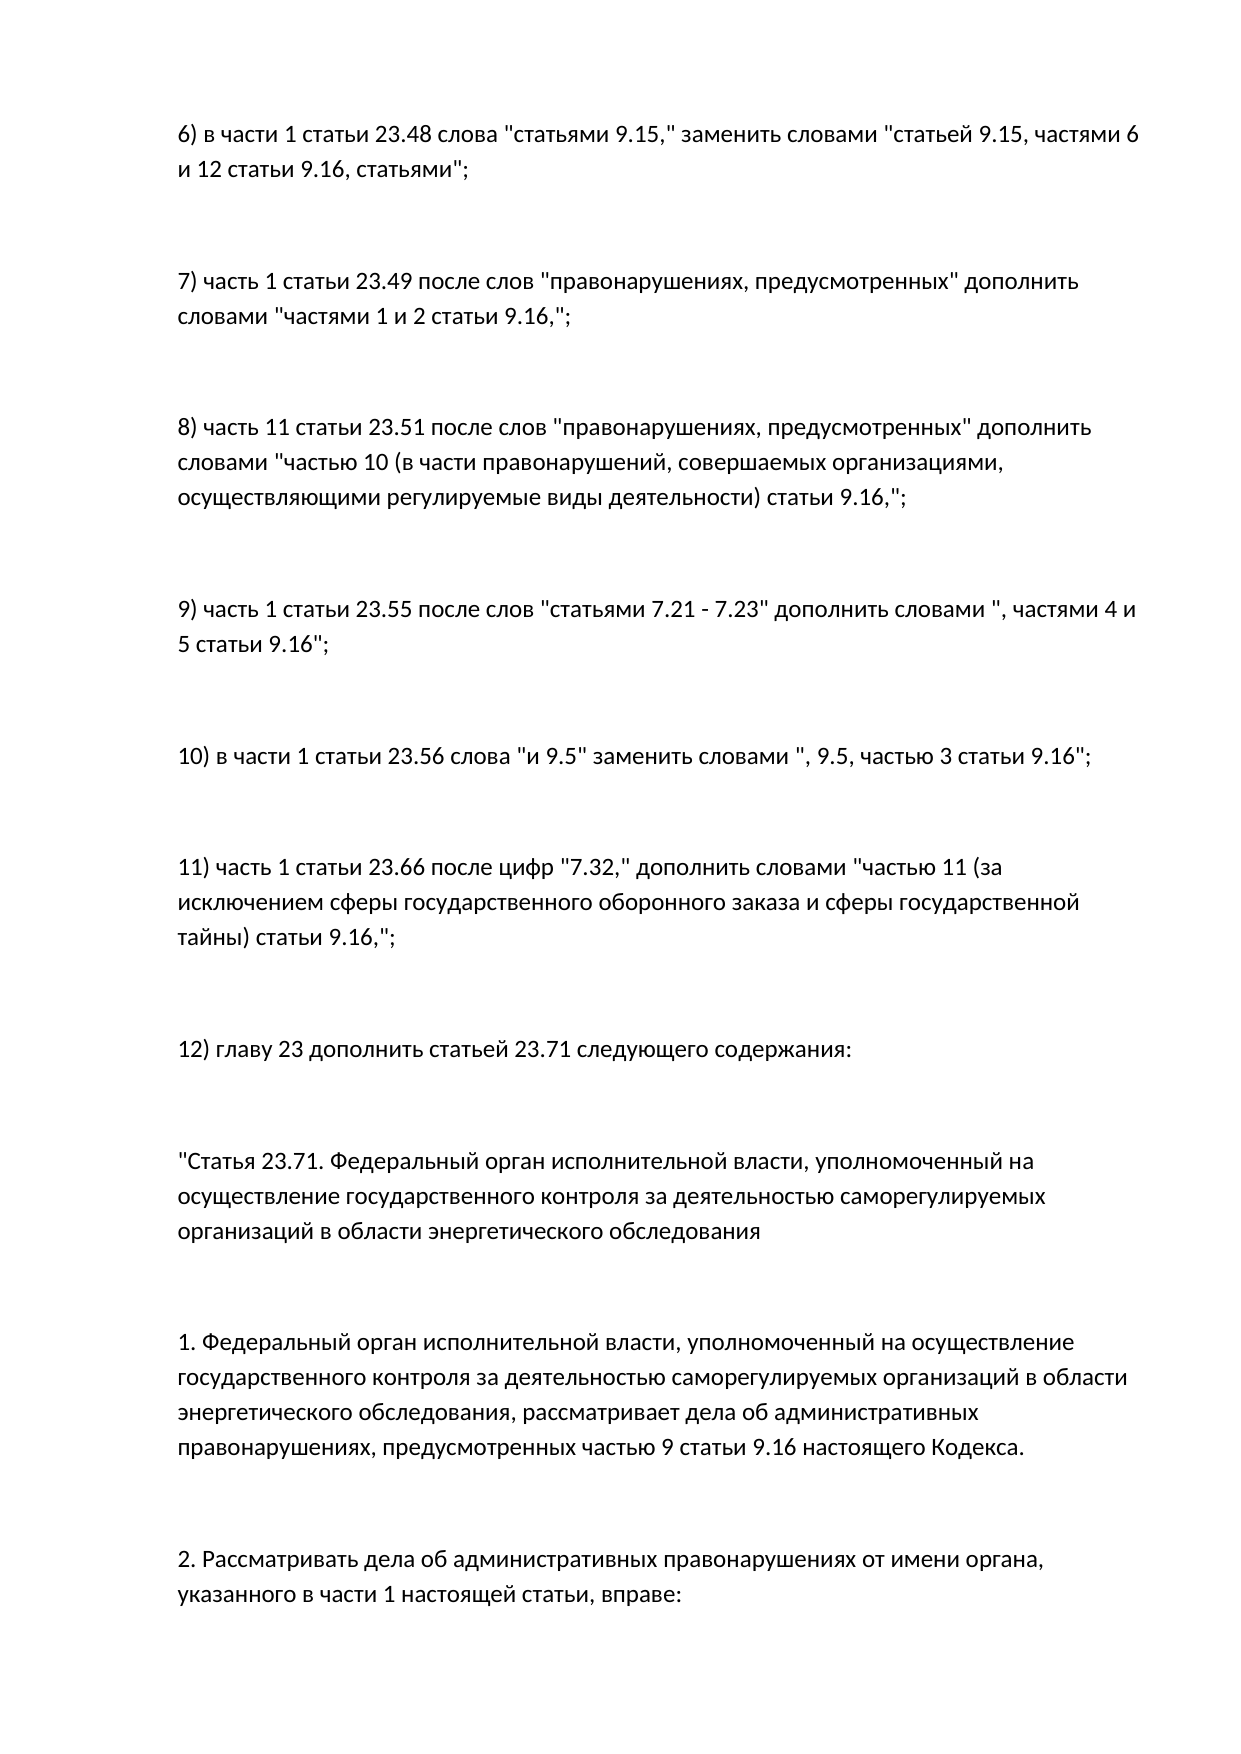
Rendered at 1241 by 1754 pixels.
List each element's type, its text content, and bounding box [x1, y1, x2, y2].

text 9) часть 1 статьи 23.55 после слов "статьями 7.21 - 7.23" дополнить словами ", частями 4 и 5 статьи 9.16"; [177, 593, 1152, 659]
text 12) главу 23 дополнить статьей 23.71 следующего содержания: [177, 1033, 1152, 1064]
text 7) часть 1 статьи 23.49 после слов "правонарушениях, предусмотренных" дополнить словами "частями 1 и 2 статьи 9.16,"; [177, 265, 1152, 330]
text 6) в части 1 статьи 23.48 слова "статьями 9.15," заменить словами "статьей 9.15, частями 6 и 12 статьи 9.16, статьями"; [177, 118, 1152, 184]
text "Статья 23.71. Федеральный орган исполнительной власти, уполномоченный на осуществление государственного контроля за деятельностью саморегулируемых организаций в области энергетического обследования [177, 1145, 1152, 1245]
text 2. Рассматривать дела об административных правонарушениях от имени органа, указанного в части 1 настоящей статьи, вправе: [177, 1543, 1152, 1609]
text 8) часть 11 статьи 23.51 после слов "правонарушениях, предусмотренных" дополнить словами "частью 10 (в части правонарушений, совершаемых организациями, осуществляющими регулируемые виды деятельности) статьи 9.16,"; [177, 411, 1152, 512]
text 1. Федеральный орган исполнительной власти, уполномоченный на осуществление государственного контроля за деятельностью саморегулируемых организаций в области энергетического обследования, рассматривает дела об административных правонарушениях, предусмотренных частью 9 статьи 9.16 настоящего Кодекса. [177, 1326, 1152, 1462]
text 11) часть 1 статьи 23.66 после цифр "7.32," дополнить словами "частью 11 (за исключением сферы государственного оборонного заказа и сферы государственной тайны) статьи 9.16,"; [177, 851, 1152, 952]
text 10) в части 1 статьи 23.56 слова "и 9.5" заменить словами ", 9.5, частью 3 статьи 9.16"; [177, 740, 1152, 770]
